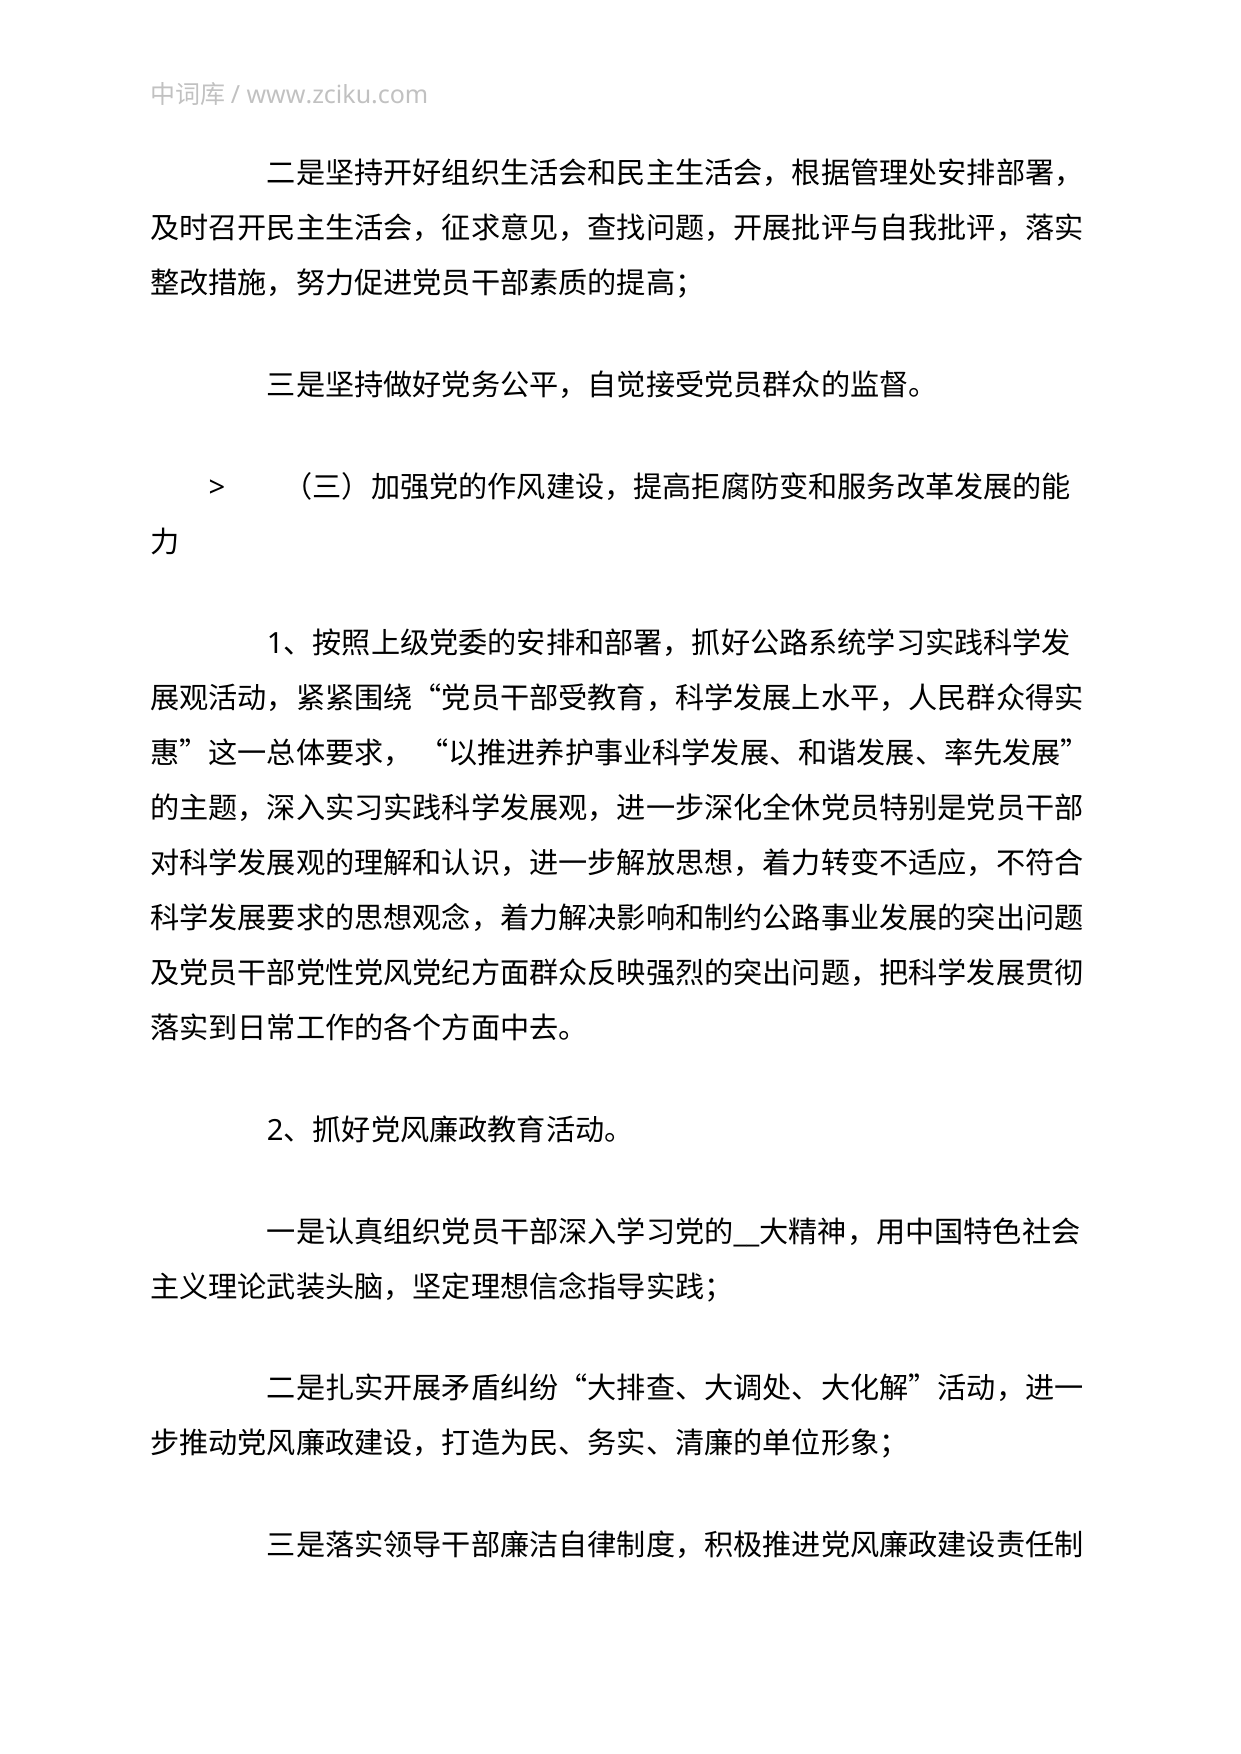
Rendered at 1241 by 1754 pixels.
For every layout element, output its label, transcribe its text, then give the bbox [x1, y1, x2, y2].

text 一是认真组织党员干部深入学习党的__大精神，用中国特色社会主义理论武装头脑，坚定理想信念指导实践； [150, 1208, 1090, 1306]
text 1、按照上级党委的安排和部署，抓好公路系统学习实践科学发展观活动，紧紧围绕“党员干部受教育，科学发展上水平，人民群众得实惠”这一总体要求， “以推进养护事业科学发展、和谐发展、率先发展”的主题，深入实习实践科学发展观，进一步深化全休党员特别是党员干部对科学发展观的理解和认识，进一步解放思想，着力转变不适应，不符合科学发展要求的思想观念，着力解决影响和制约公路事业发展的突出问题及党员干部党性党风党纪方面群众反映强烈的突出问题，把科学发展贯彻落实到日常工作的各个方面中去。 [150, 620, 1090, 1047]
text 三是坚持做好党务公平，自觉接受党员群众的监督。 [150, 362, 1090, 404]
text > （三）加强党的作风建设，提高拒腐防变和服务改革发展的能力 [150, 463, 1090, 561]
text 2、抓好党风廉政教育活动。 [150, 1106, 1090, 1149]
text 二是扎实开展矛盾纠纷“大排查、大调处、大化解”活动，进一步推动党风廉政建设，打造为民、务实、清廉的单位形象； [150, 1365, 1090, 1462]
text 二是坚持开好组织生活会和民主生活会，根据管理处安排部署，及时召开民主生活会，征求意见，查找问题，开展批评与自我批评，落实整改措施，努力促进党员干部素质的提高； [150, 150, 1090, 302]
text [150, 1522, 1090, 1564]
